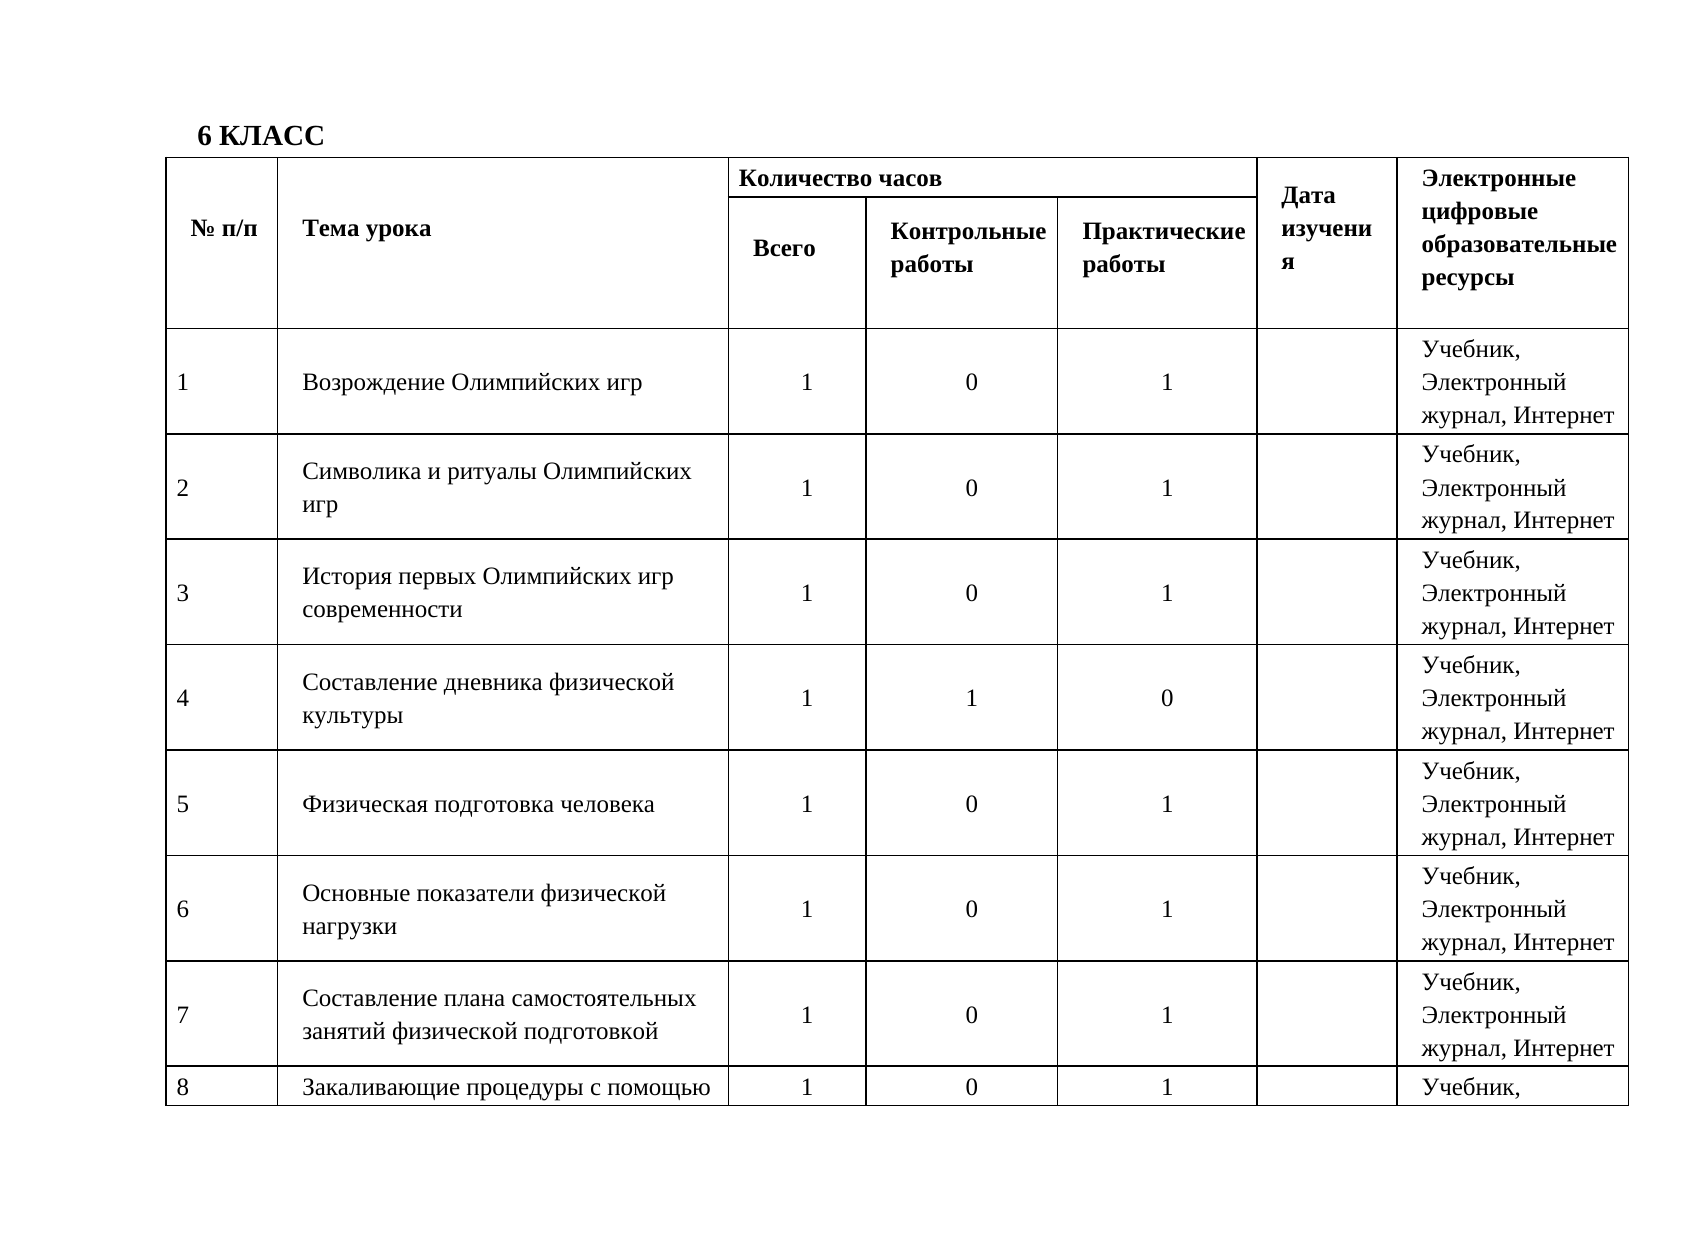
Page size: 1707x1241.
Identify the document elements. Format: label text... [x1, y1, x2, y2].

table_cell Символика и ритуалы Олимпийских игр [278, 435, 728, 538]
table_cell [1258, 751, 1396, 854]
table_cell [1258, 1067, 1396, 1105]
table_cell Всего [729, 198, 865, 327]
table_cell Учебник, Электронный журнал, Интернет [1398, 962, 1628, 1065]
table_cell 1 [1058, 540, 1256, 644]
table_cell Учебник, Электронный журнал, Интернет [1398, 751, 1628, 854]
table_cell 1 [729, 329, 865, 433]
table_cell 1 [729, 1067, 865, 1105]
table_cell 1 [729, 856, 865, 960]
table_header Электронные цифровые образовательные ресурсы [1398, 158, 1628, 327]
table_cell 1 [867, 645, 1057, 749]
table_cell 1 [729, 540, 865, 644]
table_cell 1 [1058, 435, 1256, 538]
table_cell 3 [167, 540, 277, 644]
table_cell Контрольные работы [867, 198, 1057, 327]
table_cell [278, 1067, 728, 1105]
table_cell 0 [867, 329, 1057, 433]
table_cell Учебник, Электронный журнал, Интернет [1398, 540, 1628, 644]
table_cell 1 [1058, 856, 1256, 960]
table_cell Составление плана самостоятельных занятий физической подготовкой [278, 962, 728, 1065]
table_cell 6 [167, 856, 277, 960]
table_cell [1258, 645, 1396, 749]
table_cell 1 [729, 962, 865, 1065]
table_cell 0 [867, 962, 1057, 1065]
table_cell Основные показатели физической нагрузки [278, 856, 728, 960]
table_cell 1 [1058, 329, 1256, 433]
table_cell 1 [167, 329, 277, 433]
table_cell Учебник, Электронный журнал, Интернет [1398, 329, 1628, 433]
table_cell [1258, 329, 1396, 433]
table_cell Учебник, Электронный журнал, Интернет [1398, 856, 1628, 960]
table_cell 1 [1058, 962, 1256, 1065]
table_cell 2 [167, 435, 277, 538]
table_cell [1258, 962, 1396, 1065]
table_cell [1258, 540, 1396, 644]
table_cell Учебник, Электронный журнал, Интернет [1398, 645, 1628, 749]
table_cell Практические работы [1058, 198, 1256, 327]
table_cell 5 [167, 751, 277, 854]
table_cell 0 [867, 856, 1057, 960]
table_cell 0 [1058, 645, 1256, 749]
table_cell [1258, 435, 1396, 538]
table_cell 1 [729, 751, 865, 854]
table_header Количество часов [729, 158, 1256, 196]
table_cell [1398, 1067, 1628, 1105]
table_header Тема урока [278, 158, 728, 327]
table_cell 0 [867, 435, 1057, 538]
table_cell 1 [729, 645, 865, 749]
table_cell 0 [867, 540, 1057, 644]
table_cell 8 [167, 1067, 277, 1105]
table_cell 4 [167, 645, 277, 749]
table_cell Учебник, Электронный журнал, Интернет [1398, 435, 1628, 538]
table_cell 7 [167, 962, 277, 1065]
table_header Дата изучения [1258, 158, 1396, 327]
table_cell 1 [1058, 751, 1256, 854]
text 6 КЛАСС [190, 118, 1618, 152]
table_cell История первых Олимпийских игр современности [278, 540, 728, 644]
table_cell Физическая подготовка человека [278, 751, 728, 854]
table_cell [1258, 856, 1396, 960]
table_cell 1 [1058, 1067, 1256, 1105]
table_cell 0 [867, 751, 1057, 854]
table_header № п/п [167, 158, 277, 327]
table_cell 1 [729, 435, 865, 538]
table_cell 0 [867, 1067, 1057, 1105]
table_cell Возрождение Олимпийских игр [278, 329, 728, 433]
table_cell Составление дневника физической культуры [278, 645, 728, 749]
